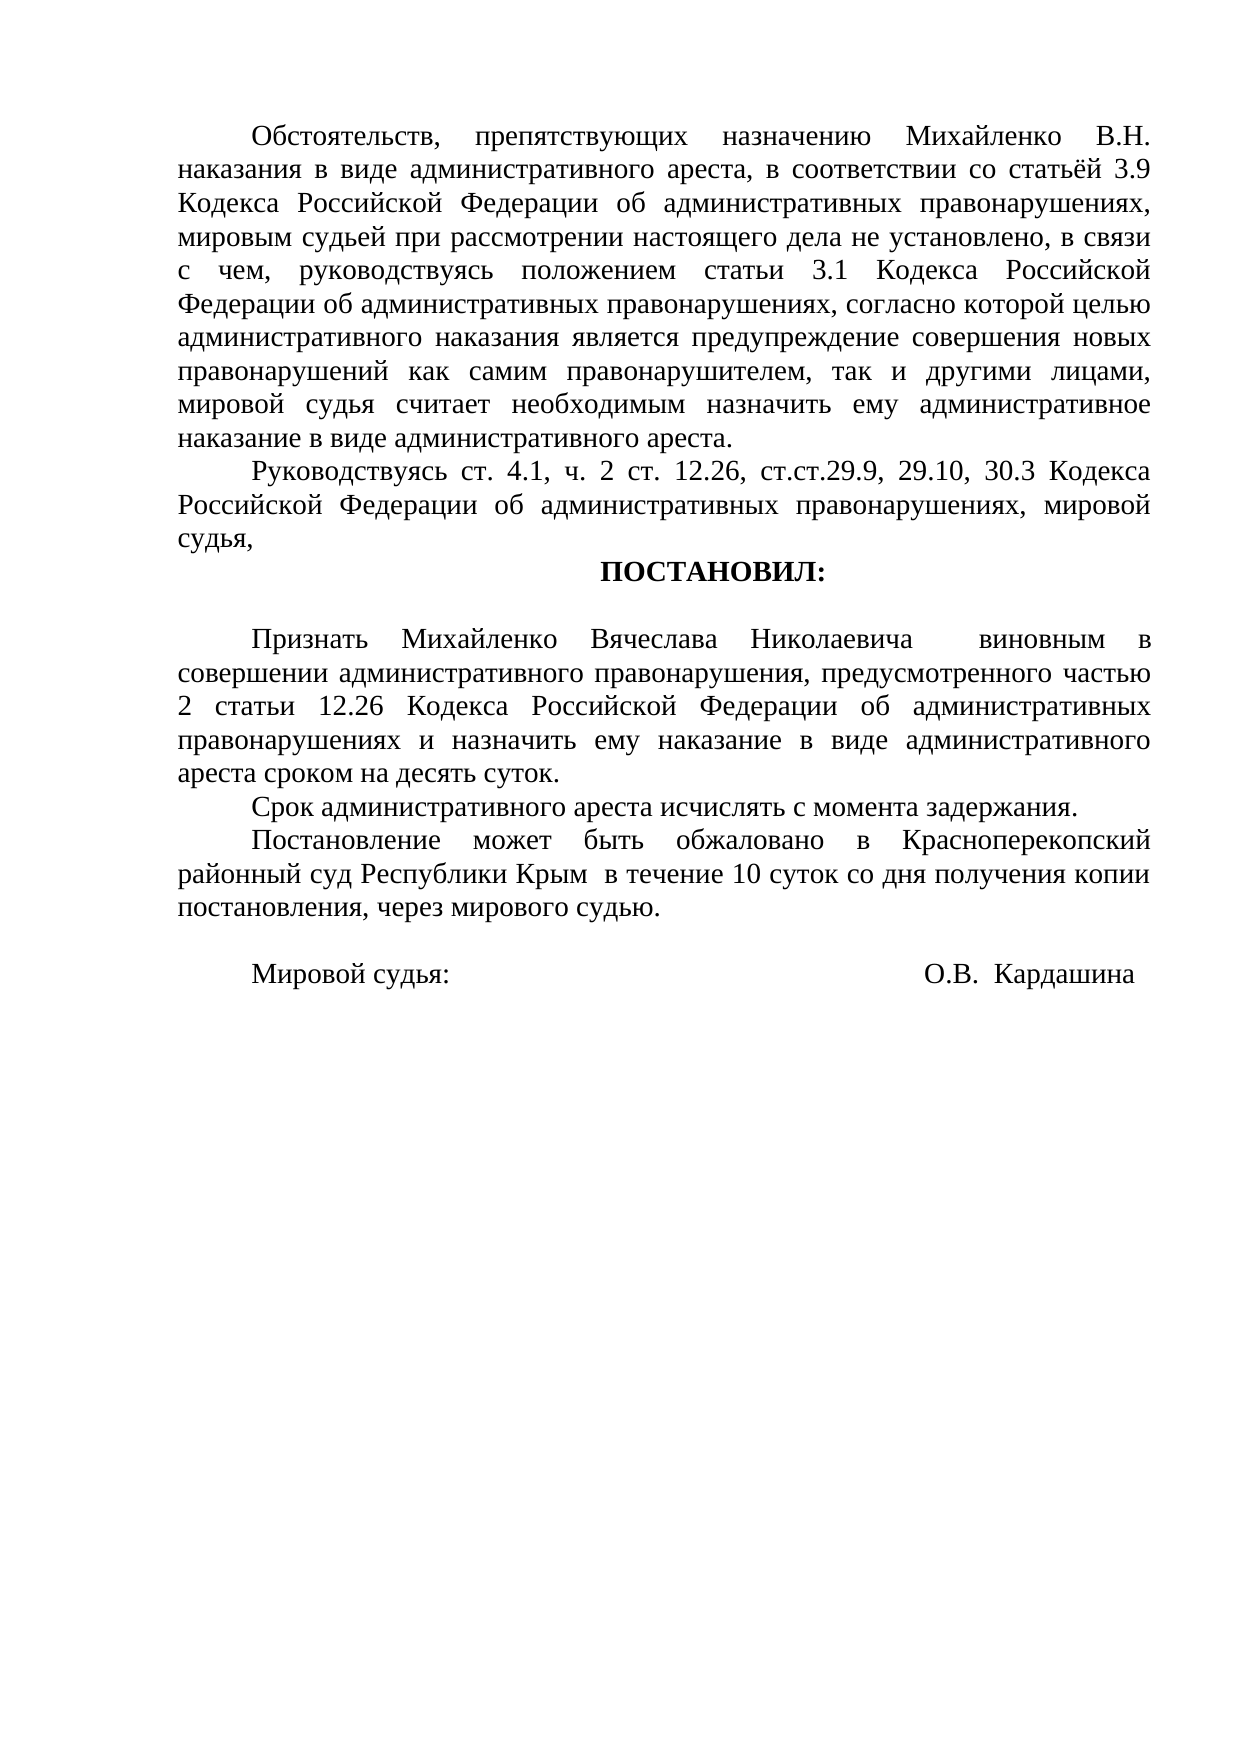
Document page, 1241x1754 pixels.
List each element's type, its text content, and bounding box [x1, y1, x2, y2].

text Обстоятельств, препятствующих назначению Михайленко В.Н. наказания в виде административного ареста, в соответствии со статьёй 3.9 Кодекса Российской Федерации об административных правонарушениях, мировым судьей при рассмотрении настоящего дела не установлено, в связи с чем, руководствуясь положением статьи 3.1 Кодекса Российской Федерации об административных правонарушениях, согласно которой целью административного наказания является предупреждение совершения новых правонарушений как самим правонарушителем, так и другими лицами, мировой судья считает необходимым назначить ему административное наказание в виде административного ареста. [177, 118, 1152, 453]
text Признать Михайленко Вячеслава Николаевича виновным в совершении административного правонарушения, предусмотренного частью 2 статьи 12.26 Кодекса Российской Федерации об административных правонарушениях и назначить ему наказание в виде административного ареста сроком на десять суток. [177, 621, 1152, 789]
text Срок административного ареста исчислять с момента задержания. [177, 789, 1152, 822]
text ПОСТАНОВИЛ: [177, 554, 1152, 588]
text Руководствуясь ст. 4.1, ч. 2 ст. 12.26, ст.ст.29.9, 29.10, 30.3 Кодекса Российской Федерации об административных правонарушениях, мировой судья, [177, 453, 1152, 554]
text Постановление может быть обжаловано в Красноперекопский районный суд Республики Крым в течение 10 суток со дня получения копии постановления, через мирового судью. [177, 822, 1152, 923]
text Мировой судья: О.В. Кардашина [177, 957, 1152, 990]
